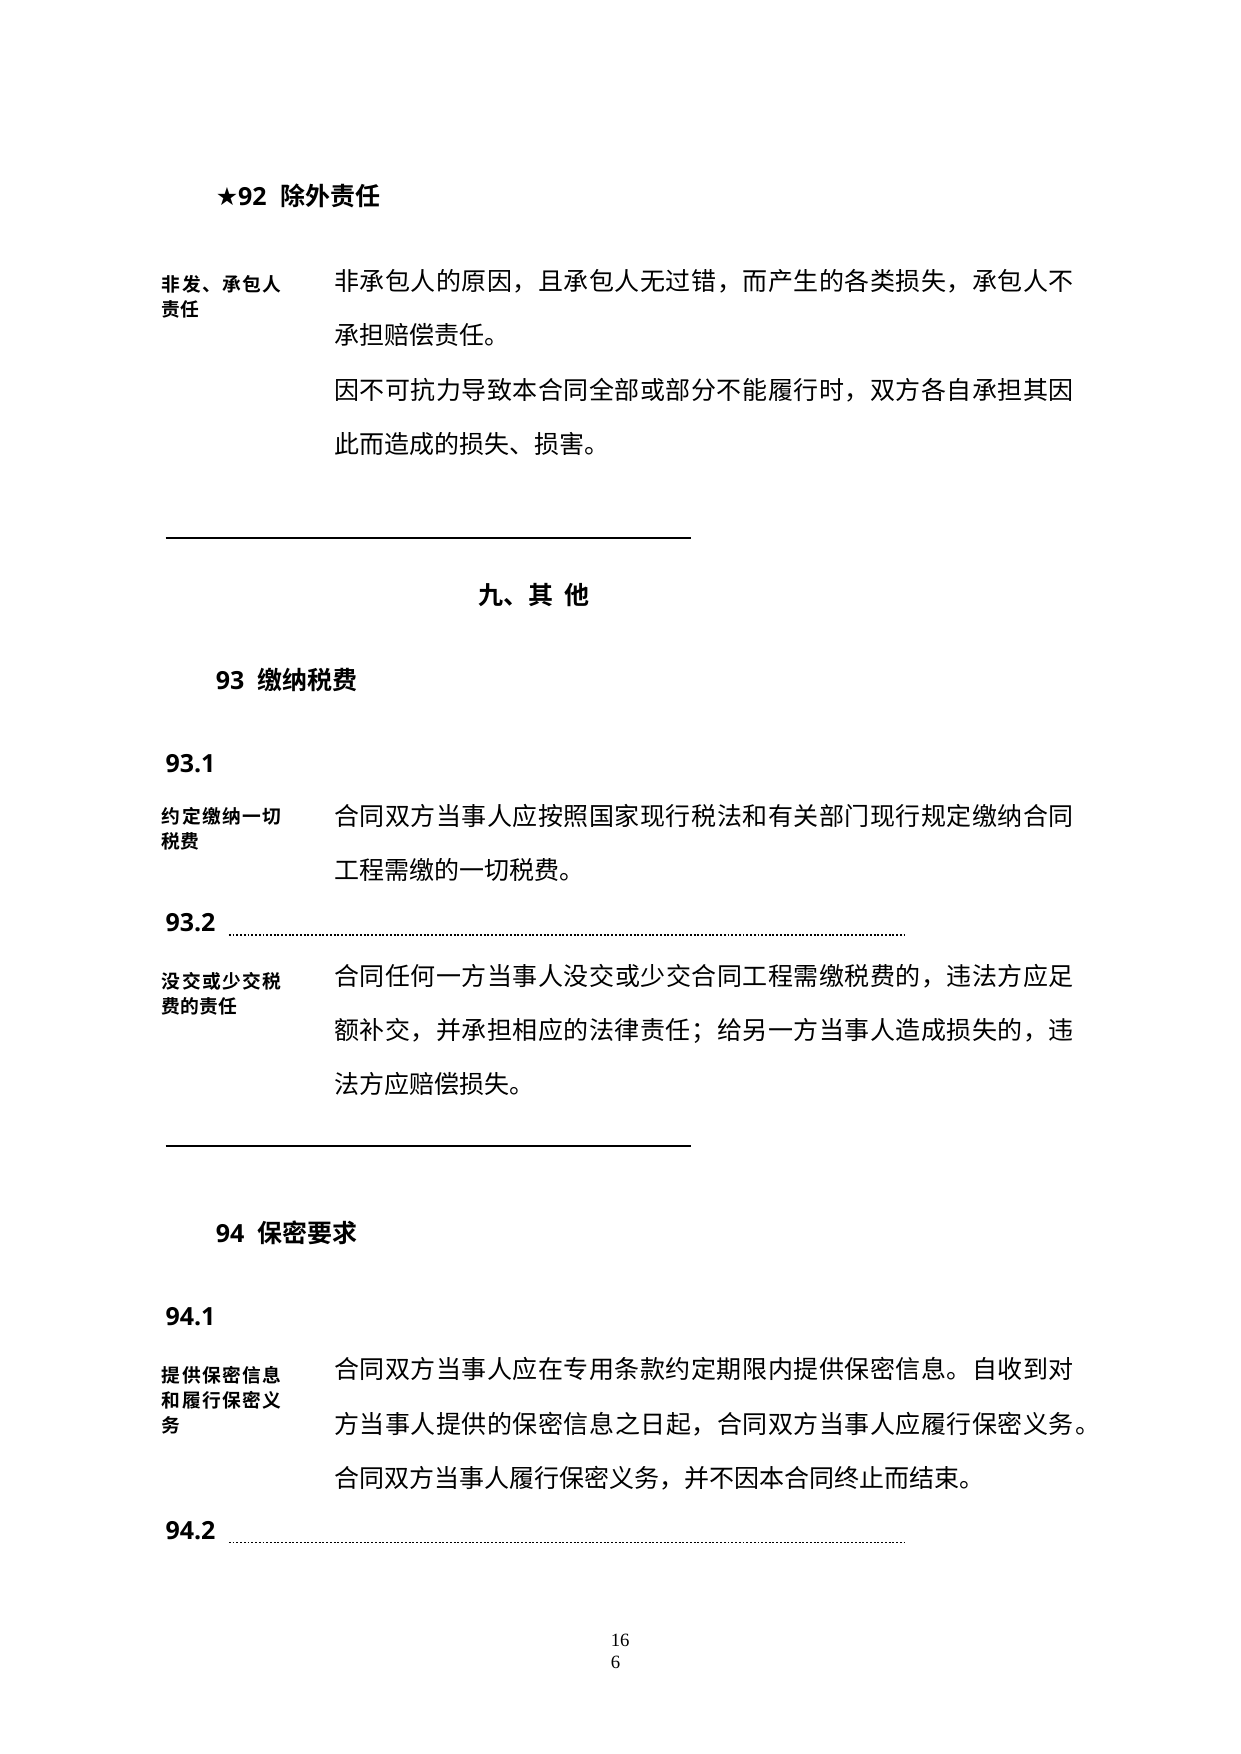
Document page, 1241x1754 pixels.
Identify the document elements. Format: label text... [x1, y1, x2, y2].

text 94.2 [165, 1513, 1075, 1547]
text 非承包人的原因，且承包人无过错，而产生的各类损失，承包人不承担赔偿责任。 [334, 261, 1075, 352]
text 九、其 他 [165, 575, 1075, 611]
text 93 缴纳税费 [165, 646, 1075, 711]
text ★92 除外责任 [165, 162, 1075, 227]
text 93.1 [165, 745, 1075, 779]
text 合同双方当事人应按照国家现行税法和有关部门现行规定缴纳合同工程需缴的一切税费。 [334, 796, 1075, 887]
text 94 保密要求 [165, 1199, 1075, 1264]
text 93.2 [165, 905, 1075, 939]
text 因不可抗力导致本合同全部或部分不能履行时，双方各自承担其因此而造成的损失、损害。 [334, 370, 1075, 461]
text 合同任何一方当事人没交或少交合同工程需缴税费的，违法方应足额补交，并承担相应的法律责任；给另一方当事人造成损失的，违法方应赔偿损失。 [334, 956, 1075, 1101]
text 合同双方当事人应在专用条款约定期限内提供保密信息。自收到对方当事人提供的保密信息之日起，合同双方当事人应履行保密义务。合同双方当事人履行保密义务，并不因本合同终止而结束。 [334, 1350, 1075, 1495]
text 94.1 [165, 1299, 1075, 1333]
